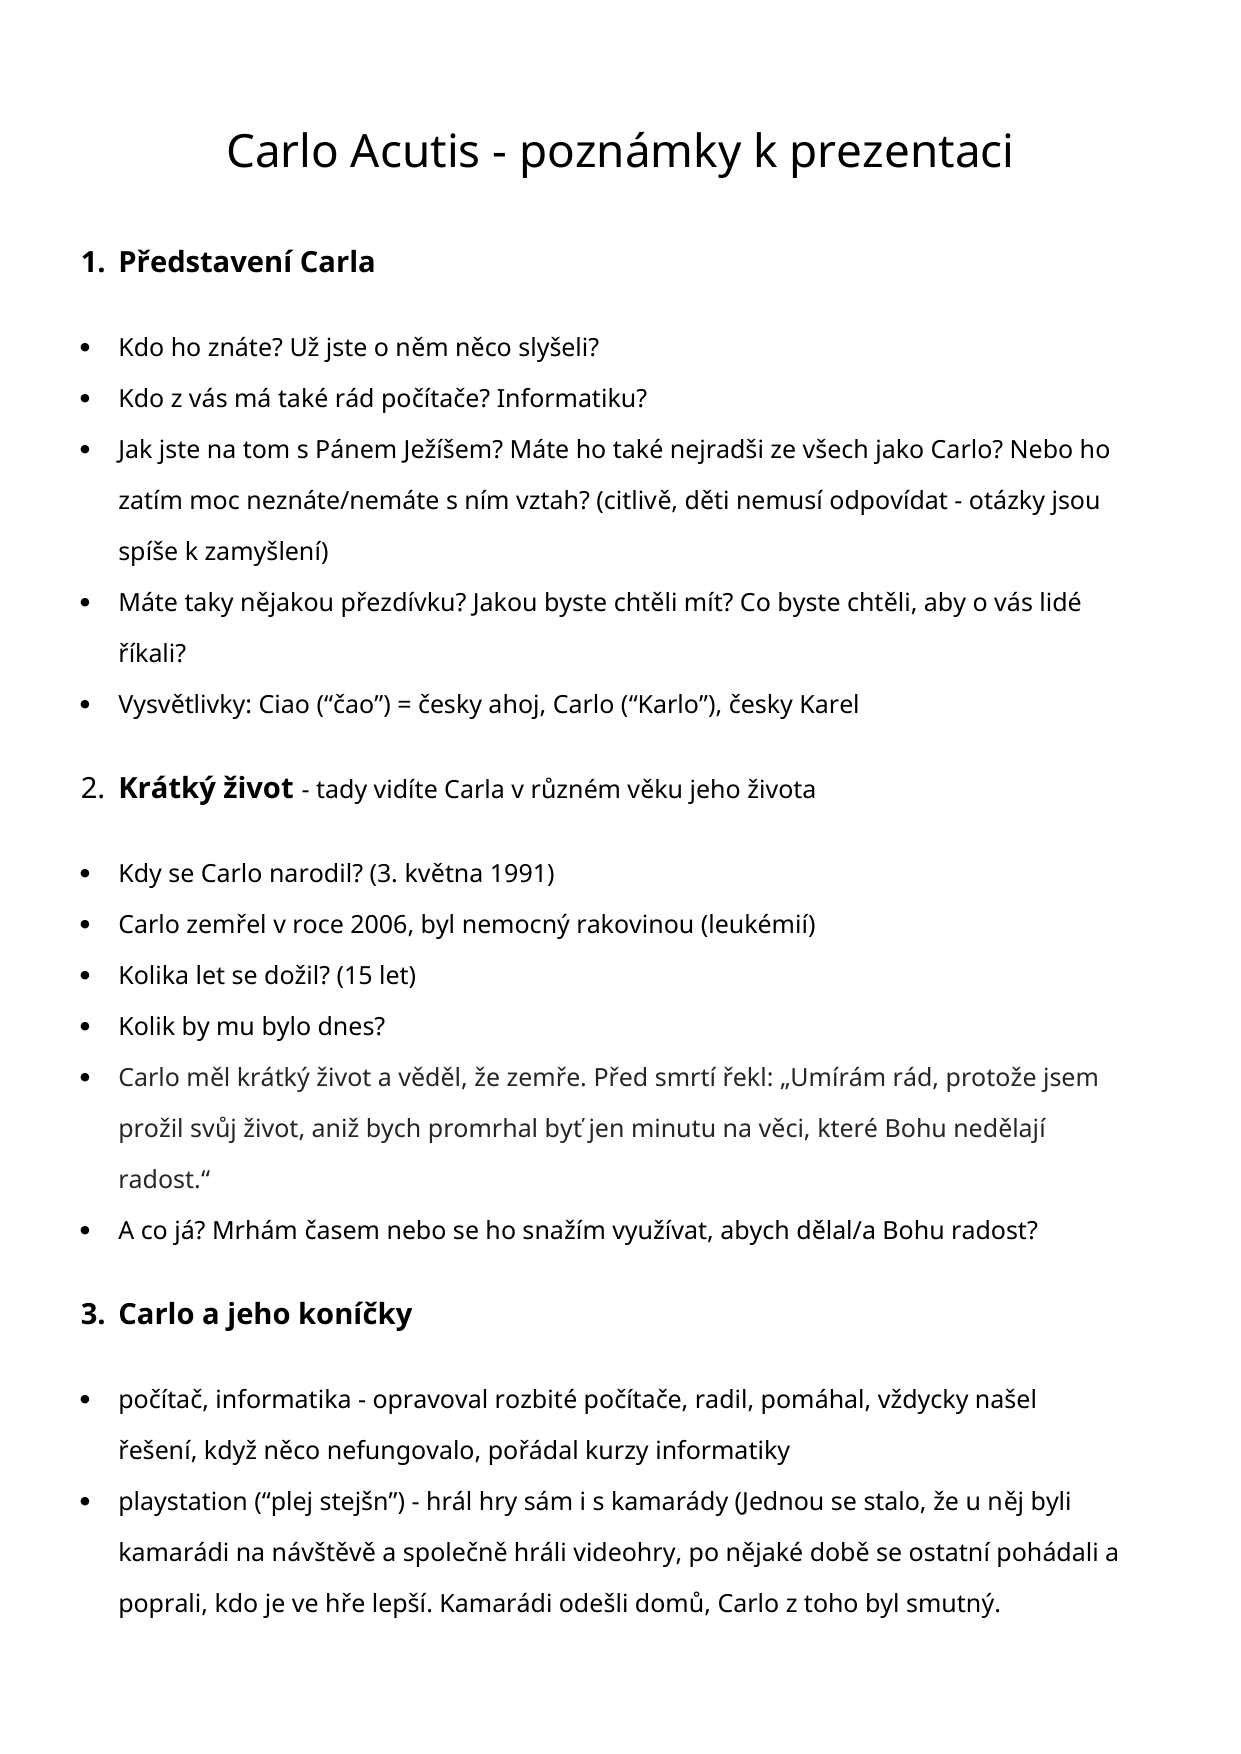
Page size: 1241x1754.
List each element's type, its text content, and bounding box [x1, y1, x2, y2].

list Carlo zemřel v roce 2006, byl nemocný rakovinou (leukémií) [81, 907, 1122, 941]
list Máte taky nějakou přezdívku? Jakou byste chtěli mít? Co byste chtěli, aby o vás lidé říkali? [81, 585, 1122, 670]
list Vysvětlivky: Ciao (“čao”) = česky ahoj, Carlo (“Karlo”), česky Karel [81, 687, 1122, 721]
list Kdy se Carlo narodil? (3. května 1991) [81, 856, 1122, 890]
list Krátký život - tady vidíte Carla v různém věku jeho života [81, 767, 1122, 807]
list Jak jste na tom s Pánem Ježíšem? Máte ho také nejradši ze všech jako Carlo? Nebo ho zatím moc neznáte/nemáte s ním vztah? (citlivě, děti nemusí odpovídat - otázky jsou spíše k zamyšlení) [81, 432, 1122, 568]
list Carlo měl krátký život a věděl, že zemře. Před smrtí řekl: „Umírám rád, protože jsem prožil svůj život, aniž bych promrhal byť jen minutu na věci, které Bohu nedělají radost.“ [81, 1060, 1122, 1196]
list počítač, informatika - opravoval rozbité počítače, radil, pomáhal, vždycky našel řešení, když něco nefungovalo, pořádal kurzy informatiky [81, 1382, 1122, 1467]
list Kdo ho znáte? Už jste o něm něco slyšeli? [81, 329, 1122, 363]
list Kolik by mu bylo dnes? [81, 1009, 1122, 1043]
list Carlo a jeho koníčky [81, 1293, 1122, 1333]
list Kdo z vás má také rád počítače? Informatiku? [81, 381, 1122, 414]
list Kolika let se dožil? (15 let) [81, 958, 1122, 992]
list A co já? Mrhám časem nebo se ho snažím využívat, abych dělal/a Bohu radost? [81, 1213, 1122, 1247]
list playstation (“plej stejšn”) - hrál hry sám i s kamarády (Jednou se stalo, že u něj byli kamarádi na návštěvě a společně hráli videohry, po nějaké době se ostatní pohádali a poprali, kdo je ve hře lepší. Kamarádi odešli domů, Carlo z toho byl smutný. [81, 1484, 1122, 1620]
text Carlo Acutis - poznámky k prezentaci [118, 118, 1122, 181]
list Představení Carla [81, 241, 1122, 281]
